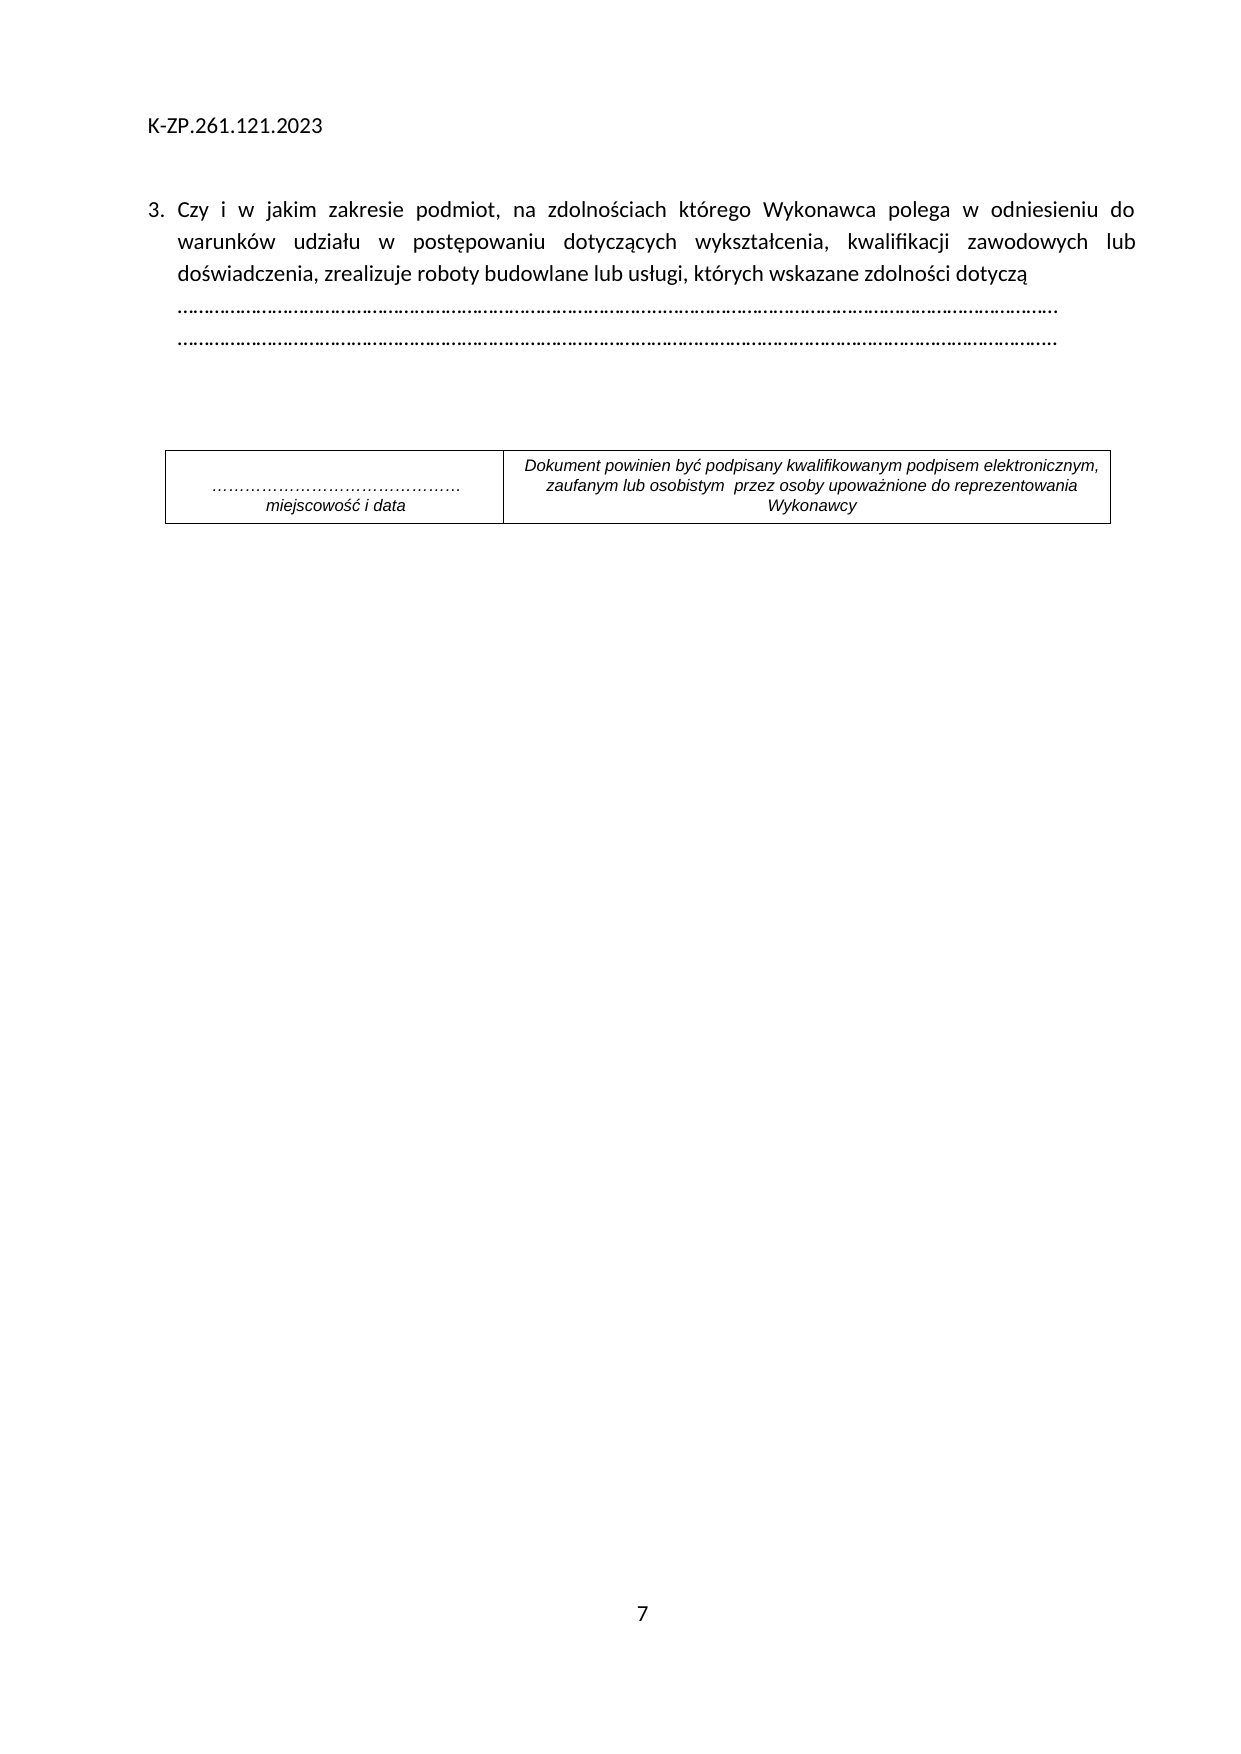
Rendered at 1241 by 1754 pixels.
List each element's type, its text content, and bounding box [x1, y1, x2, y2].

table_header Dokument powinien być podpisany kwalifikowanym podpisem elektronicznym, zaufanym lub osobistym przez osoby upoważnione do reprezentowania Wykonawcy [504, 451, 1110, 523]
list Czy i w jakim zakresie podmiot, na zdolnościach którego Wykonawca polega w odniesieniu do warunków udziału w postępowaniu dotyczących wykształcenia, kwalifikacji zawodowych lub doświadczenia, zrealizuje roboty budowlane lub usługi, których wskazane zdolności dotyczą [148, 195, 1137, 287]
table_header ……………………………………… miejscowość i data [166, 451, 503, 523]
text ………………………………………………………………………………..………………………………………………………………… [148, 291, 1137, 319]
text ………………………………………………………………………………………………………………………………………………….. [148, 323, 1137, 352]
